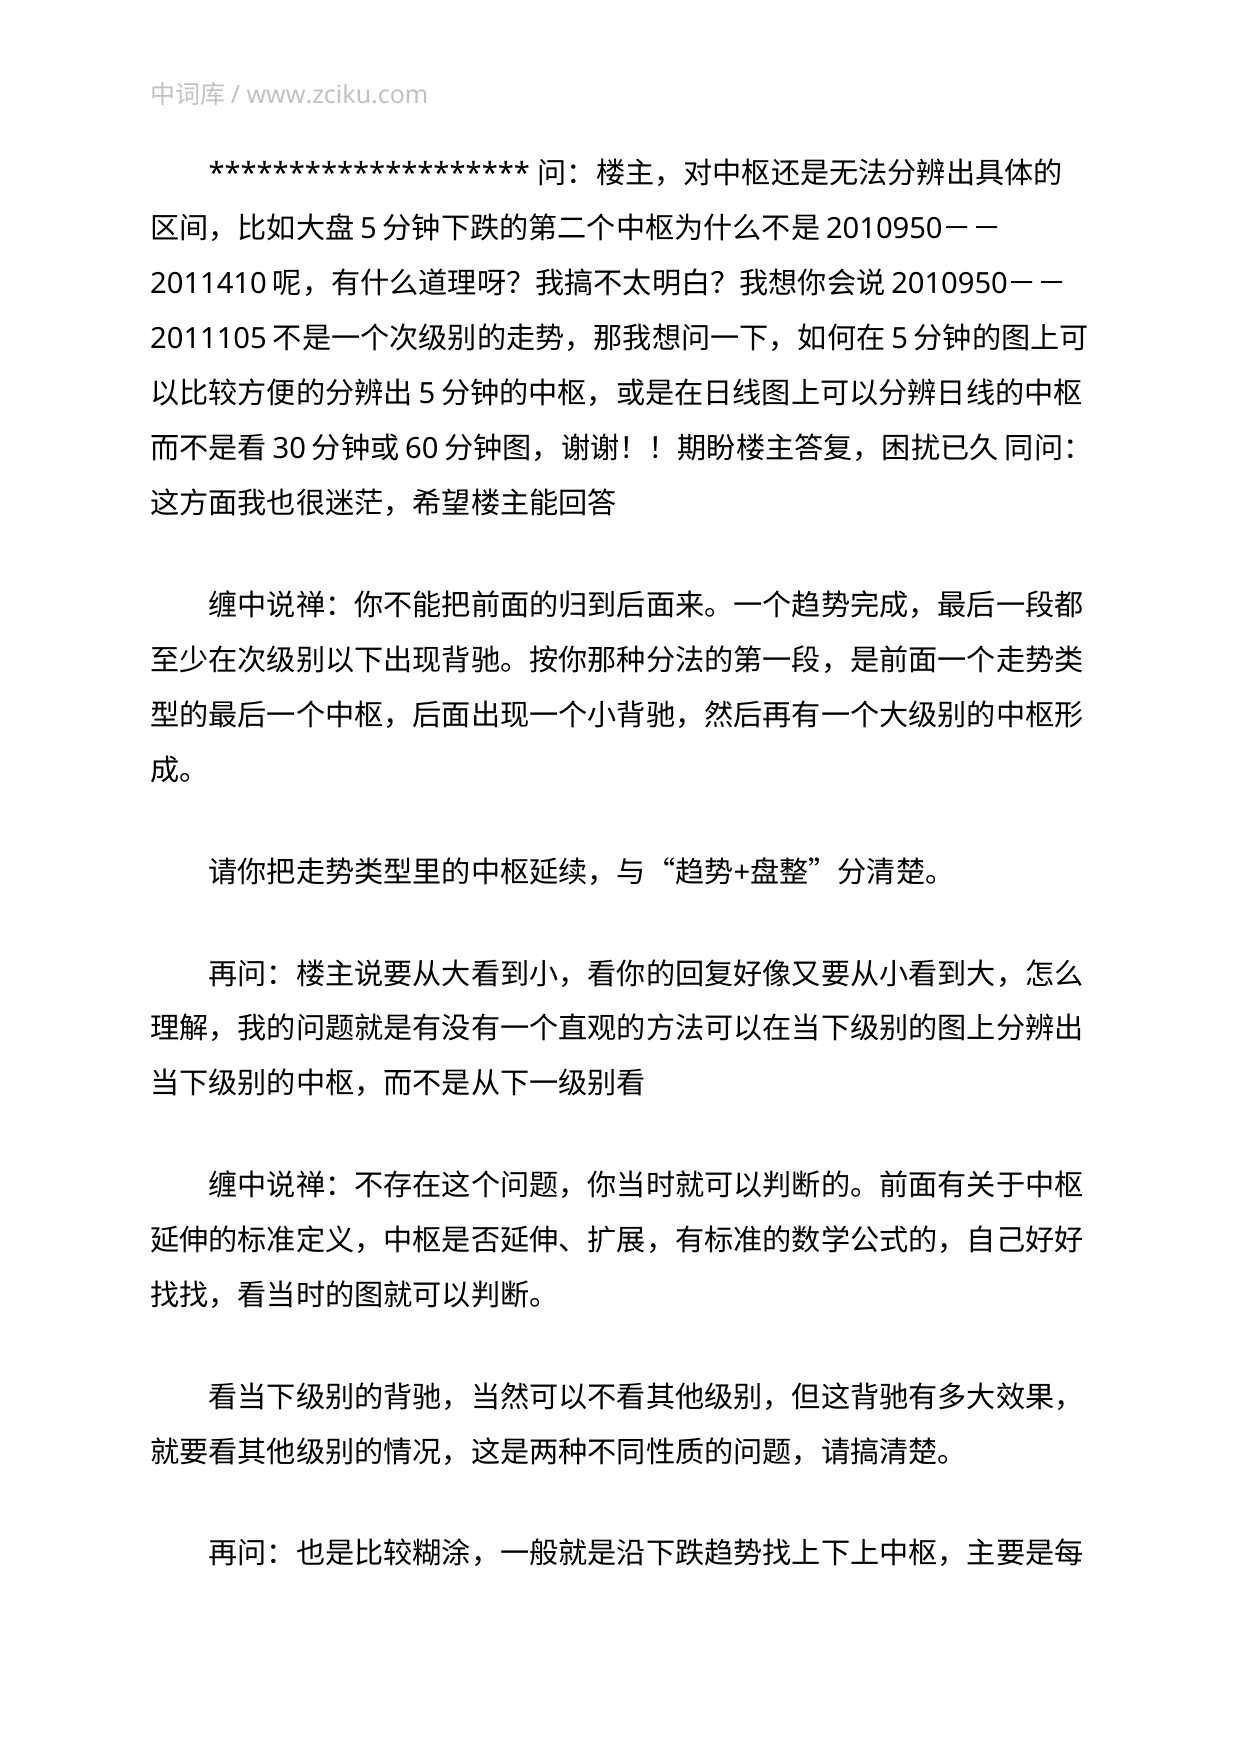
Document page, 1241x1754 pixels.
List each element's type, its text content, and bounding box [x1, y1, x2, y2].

text 缠中说禅：你不能把前面的归到后面来。一个趋势完成，最后一段都至少在次级别以下出现背驰。按你那种分法的第一段，是前面一个走势类型的最后一个中枢，后面出现一个小背驰，然后再有一个大级别的中枢形成。 [150, 582, 1090, 789]
text 缠中说禅：不存在这个问题，你当时就可以判断的。前面有关于中枢延伸的标准定义，中枢是否延伸、扩展，有标准的数学公式的，自己好好找找，看当时的图就可以判断。 [150, 1162, 1090, 1314]
text 再问：楼主说要从大看到小，看你的回复好像又要从小看到大，怎么理解，我的问题就是有没有一个直观的方法可以在当下级别的图上分辨出当下级别的中枢，而不是从下一级别看 [150, 950, 1090, 1102]
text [150, 1530, 1090, 1572]
text ******************** 问：楼主，对中枢还是无法分辨出具体的区间，比如大盘5分钟下跌的第二个中枢为什么不是2010950－－2011410呢，有什么道理呀？我搞不太明白？我想你会说2010950－－2011105不是一个次级别的走势，那我想问一下，如何在5分钟的图上可以比较方便的分辨出5分钟的中枢，或是在日线图上可以分辨日线的中枢而不是看30分钟或60分钟图，谢谢！！期盼楼主答复，困扰已久 同问：这方面我也很迷茫，希望楼主能回答 [150, 150, 1090, 522]
text 看当下级别的背驰，当然可以不看其他级别，但这背驰有多大效果，就要看其他级别的情况，这是两种不同性质的问题，请搞清楚。 [150, 1373, 1090, 1471]
text 请你把走势类型里的中枢延续，与“趋势+盘整”分清楚。 [150, 848, 1090, 891]
